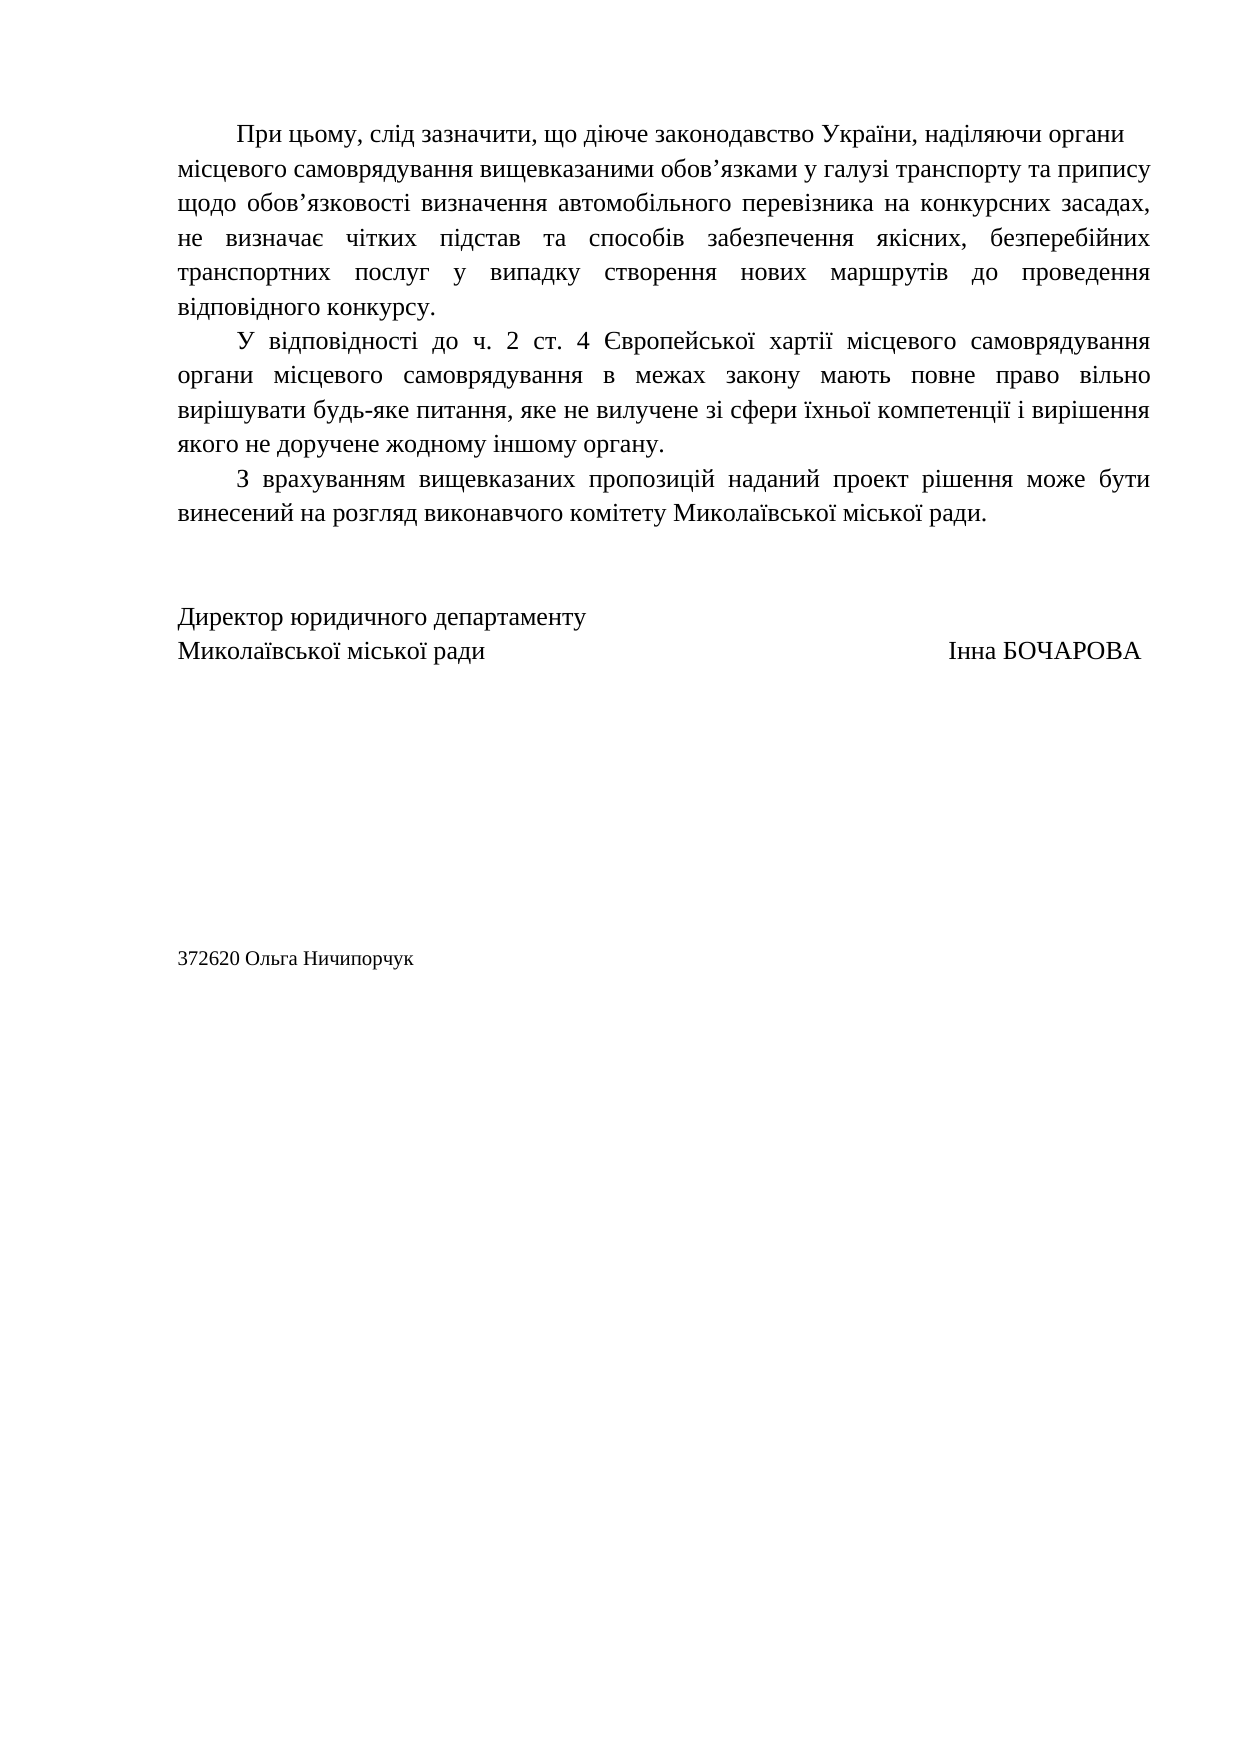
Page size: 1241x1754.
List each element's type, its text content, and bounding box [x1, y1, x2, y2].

text 372620 Ольга Ничипорчук [177, 946, 1152, 970]
text З врахуванням вищевказаних пропозицій наданий проект рішення може бути винесений на розгляд виконавчого комітету Миколаївської міської ради. [177, 463, 1152, 527]
text При цьому, слід зазначити, що діюче законодавство України, наділяючи органи [177, 118, 1152, 148]
text У відповідності до ч. 2 ст. 4 Європейської хартії місцевого самоврядування органи місцевого самоврядування в межах закону мають повне право вільно вирішувати будь-яке питання, яке не вилучене зі сфери їхньої компетенції і вирішення якого не доручене жодному іншому органу. [177, 325, 1152, 458]
text Директор юридичного департаменту [177, 601, 1152, 631]
text місцевого самоврядування вищевказаними обов’язками у галузі транспорту та припису щодо обов’язковості визначення автомобільного перевізника на конкурсних засадах, не визначає чітких підстав та способів забезпечення якісних, безперебійних транспортних послуг у випадку створення нових маршрутів до проведення відповідного конкурсу. [177, 153, 1152, 321]
text Миколаївської міської ради Інна БОЧАРОВА [177, 635, 1152, 665]
